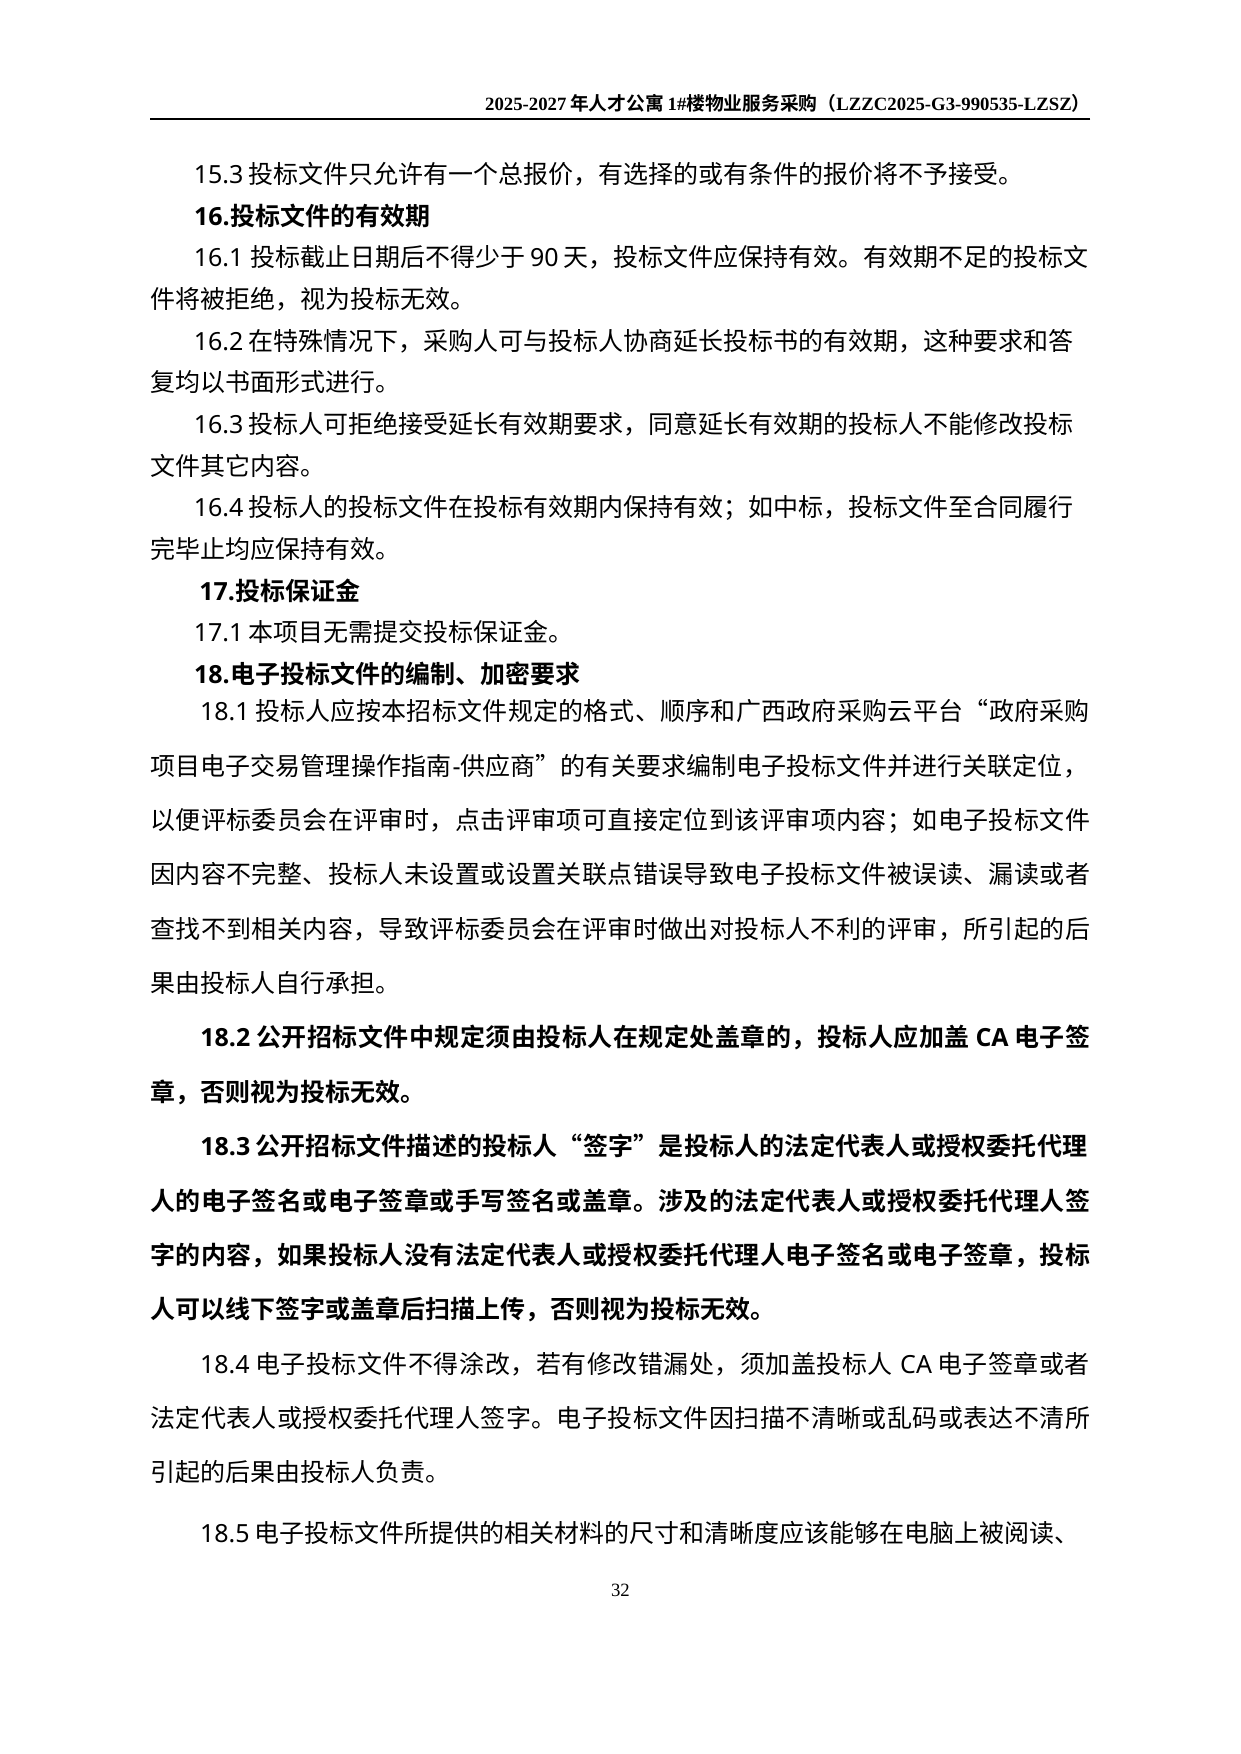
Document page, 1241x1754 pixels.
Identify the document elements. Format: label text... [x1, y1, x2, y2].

text 16.1 投标截止日期后不得少于90天，投标文件应保持有效。有效期不足的投标文件将被拒绝，视为投标无效。 [150, 233, 1090, 317]
text 17.1本项目无需提交投标保证金。 [150, 608, 1090, 650]
text 16.3投标人可拒绝接受延长有效期要求，同意延长有效期的投标人不能修改投标文件其它内容。 [150, 400, 1090, 483]
text 17.投标保证金 [150, 567, 1090, 608]
text 18.电子投标文件的编制、加密要求 [150, 650, 1090, 692]
text 16.4投标人的投标文件在投标有效期内保持有效；如中标，投标文件至合同履行完毕止均应保持有效。 [150, 483, 1090, 567]
text 18.3公开招标文件描述的投标人“签字”是投标人的法定代表人或授权委托代理人的电子签名或电子签章或手写签名或盖章。涉及的法定代表人或授权委托代理人签字的内容，如果投标人没有法定代表人或授权委托代理人电子签名或电子签章，投标人可以线下签字或盖章后扫描上传，否则视为投标无效。 [150, 1127, 1090, 1326]
text 18.4电子投标文件不得涂改，若有修改错漏处，须加盖投标人CA电子签章或者法定代表人或授权委托代理人签字。电子投标文件因扫描不清晰或乱码或表达不清所引起的后果由投标人负责。 [150, 1344, 1090, 1489]
text 18.2公开招标文件中规定须由投标人在规定处盖章的，投标人应加盖CA电子签章，否则视为投标无效。 [150, 1018, 1090, 1108]
text 15.3投标文件只允许有一个总报价，有选择的或有条件的报价将不予接受。 [150, 150, 1090, 192]
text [150, 1507, 1090, 1551]
text 16.2在特殊情况下，采购人可与投标人协商延长投标书的有效期，这种要求和答复均以书面形式进行。 [150, 317, 1090, 400]
text 18.1投标人应按本招标文件规定的格式、顺序和广西政府采购云平台“政府采购项目电子交易管理操作指南-供应商”的有关要求编制电子投标文件并进行关联定位，以便评标委员会在评审时，点击评审项可直接定位到该评审项内容；如电子投标文件因内容不完整、投标人未设置或设置关联点错误导致电子投标文件被误读、漏读或者查找不到相关内容，导致评标委员会在评审时做出对投标人不利的评审，所引起的后果由投标人自行承担。 [150, 692, 1090, 1000]
text 16.投标文件的有效期 [150, 192, 1090, 233]
